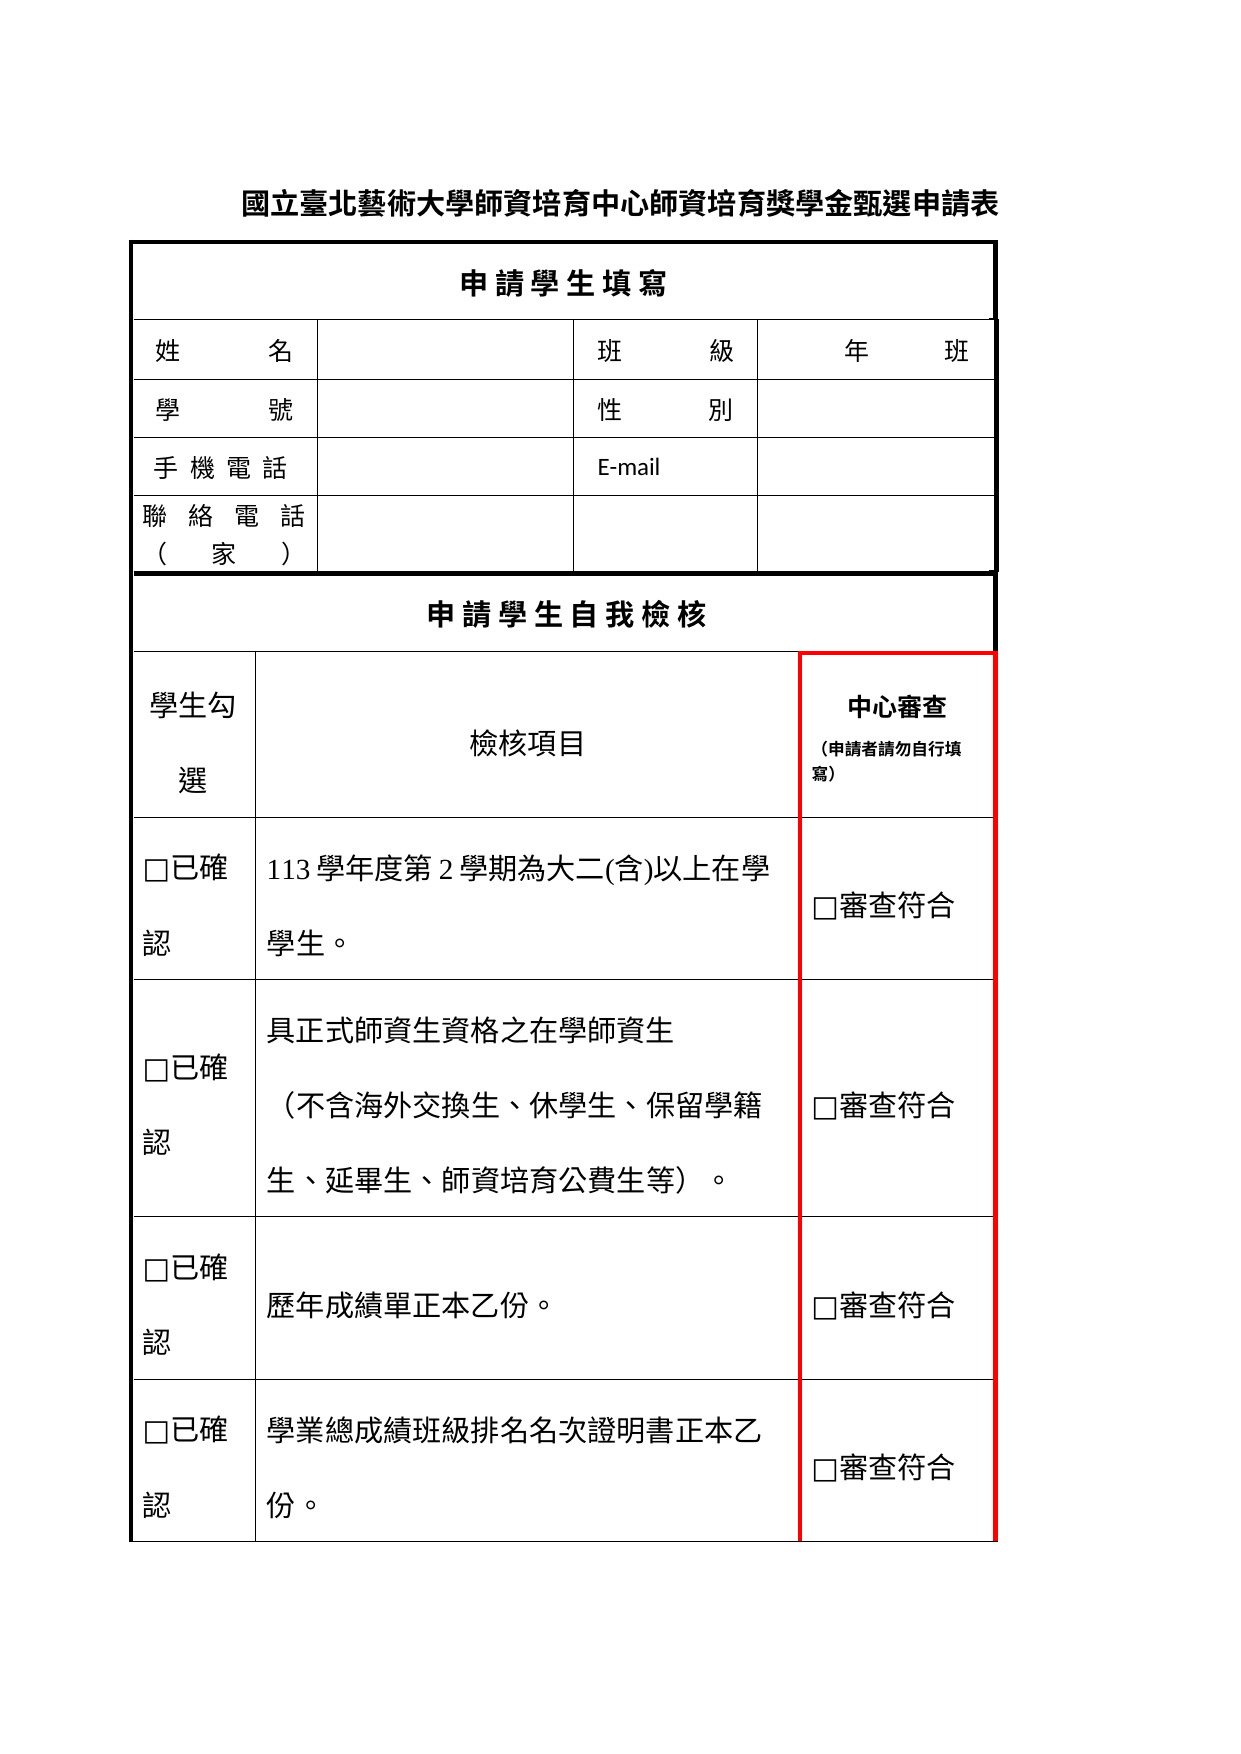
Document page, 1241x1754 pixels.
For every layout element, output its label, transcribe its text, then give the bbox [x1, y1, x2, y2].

table_cell 學號 [133, 380, 317, 437]
table_cell □已確認 [133, 1217, 255, 1378]
table_cell E-mail [574, 438, 757, 495]
table_cell [574, 496, 757, 571]
table_cell [758, 438, 994, 495]
table_cell [758, 496, 994, 571]
table_cell □審查符合 [802, 980, 993, 1216]
table_cell 年 班 [758, 320, 994, 379]
table_cell □已確認 [133, 1380, 255, 1541]
table_cell [318, 320, 573, 379]
table_cell [318, 438, 573, 495]
table_cell 113學年度第2學期為大二(含)以上在學學生。 [256, 818, 798, 979]
table_cell □審查符合 [802, 1217, 993, 1378]
table_cell 手機電話 [133, 438, 317, 495]
table_cell 性 別 [574, 380, 757, 437]
table_cell 姓名 [133, 320, 317, 379]
text 國立臺北藝術大學師資培育中心師資培育獎學金甄選申請表 [187, 164, 1053, 239]
table_cell 申 請 學 生 自 我 檢 核 [133, 572, 993, 651]
table_cell 聯絡電話（家） [133, 496, 317, 571]
table_cell [318, 496, 573, 571]
table_cell 學生勾選 [133, 652, 255, 817]
table_cell 具正式師資生資格之在學師資生 （不含海外交換生、休學生、保留學籍生、延畢生、師資培育公費生等）。 [256, 980, 798, 1216]
table_cell □已確認 [133, 980, 255, 1216]
table_cell 班級 [574, 320, 757, 379]
table_cell [758, 380, 994, 437]
table_header 申 請 學 生 填 寫 [133, 244, 993, 319]
table_cell □已確認 [133, 818, 255, 979]
table_cell 學業總成績班級排名名次證明書正本乙份。 [256, 1380, 798, 1541]
table_cell 歷年成績單正本乙份。 [256, 1217, 798, 1378]
table_cell 檢核項目 [256, 652, 798, 817]
table_cell [318, 380, 573, 437]
table_cell 中心審查 （申請者請勿自行填寫） [802, 655, 993, 817]
table_cell □審查符合 [802, 818, 993, 979]
table_cell □審查符合 [802, 1380, 993, 1541]
